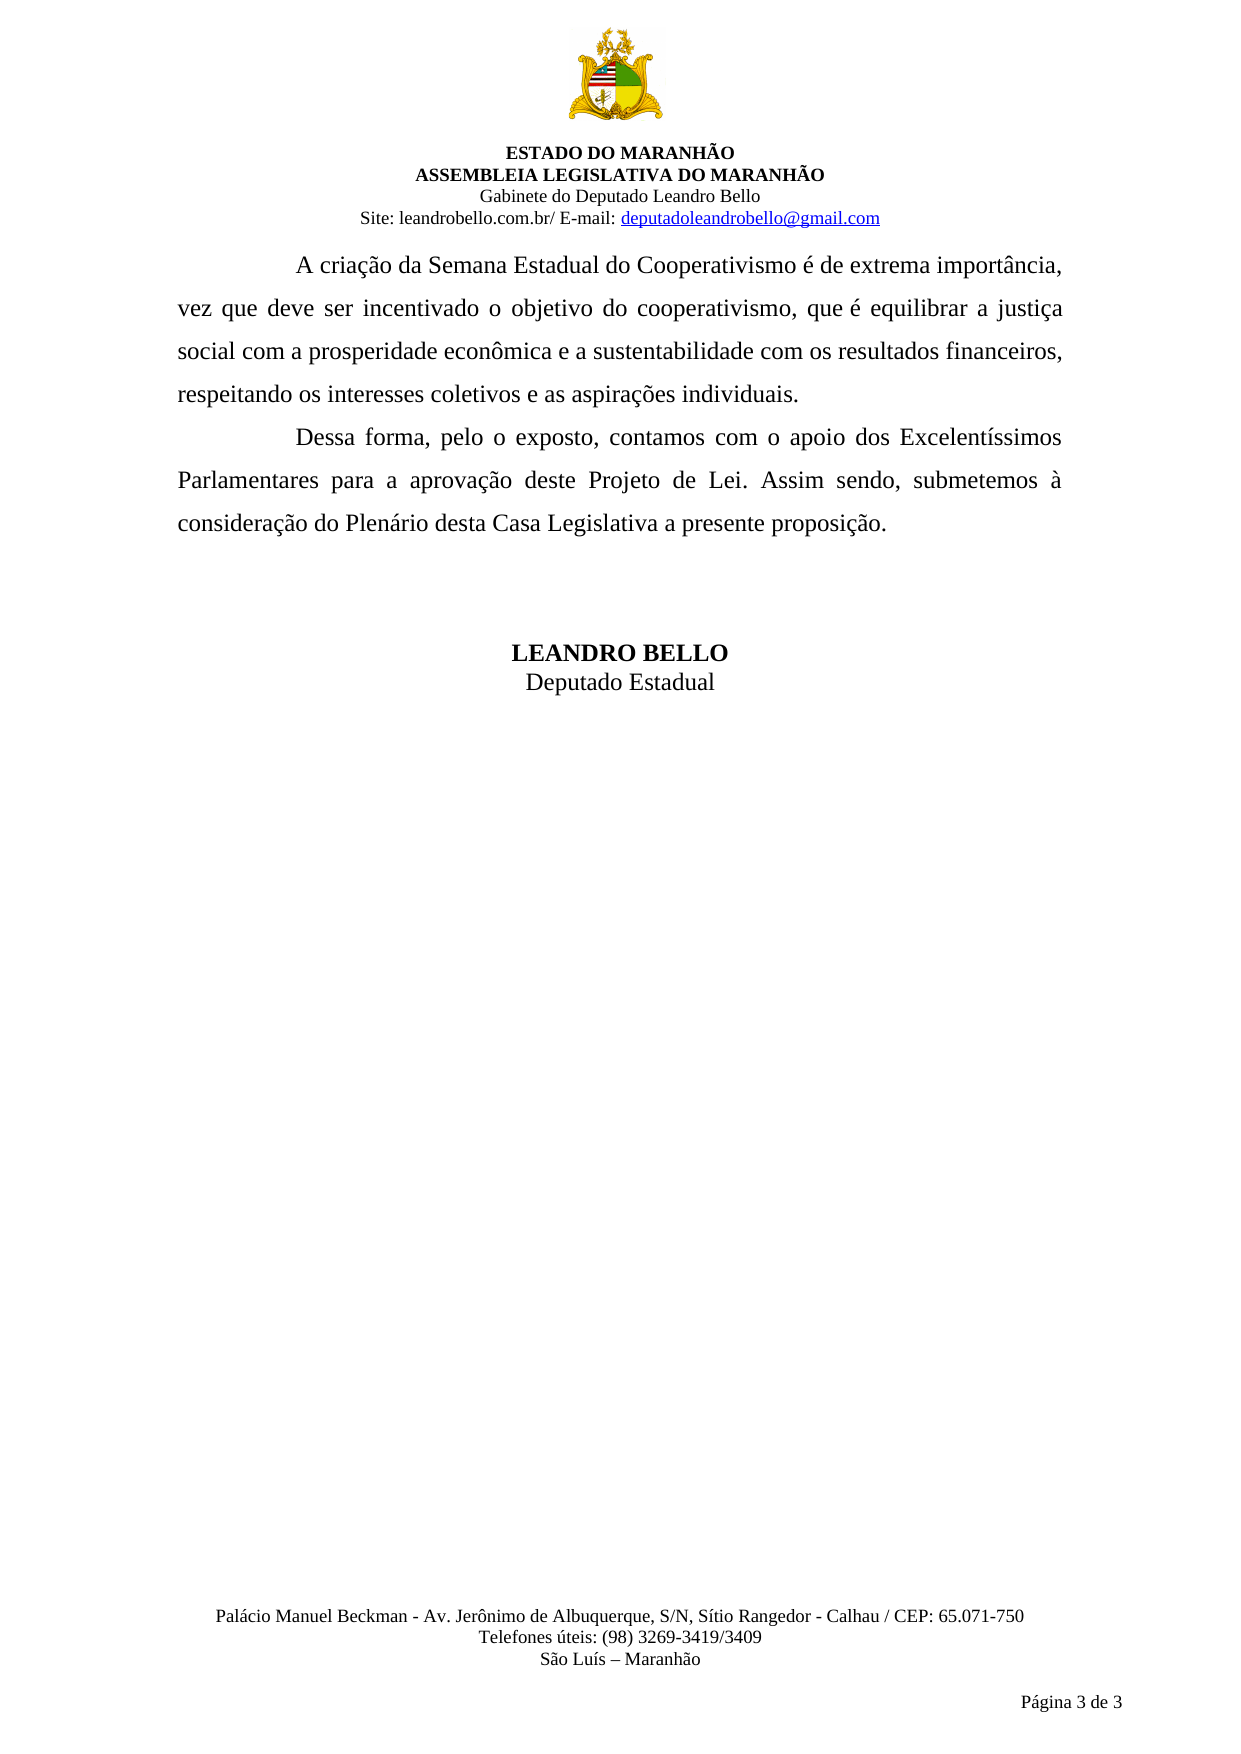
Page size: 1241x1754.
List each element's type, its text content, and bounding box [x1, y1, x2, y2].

text A criação da Semana Estadual do Cooperativismo é de extrema importância, vez que deve ser incentivado o objetivo do cooperativismo, que é equilibrar a justiça social com a prosperidade econômica e a sustentabilidade com os resultados financeiros, respeitando os interesses coletivos e as aspirações individuais. [177, 250, 1063, 408]
picture [568, 27, 666, 121]
text Deputado Estadual [177, 667, 1063, 695]
text LEANDRO BELLO [177, 638, 1063, 667]
text Dessa forma, pelo o exposto, contamos com o apoio dos Excelentíssimos Parlamentares para a aprovação deste Projeto de Lei. Assim sendo, submetemos à consideração do Plenário desta Casa Legislativa a presente proposição. [177, 422, 1063, 537]
